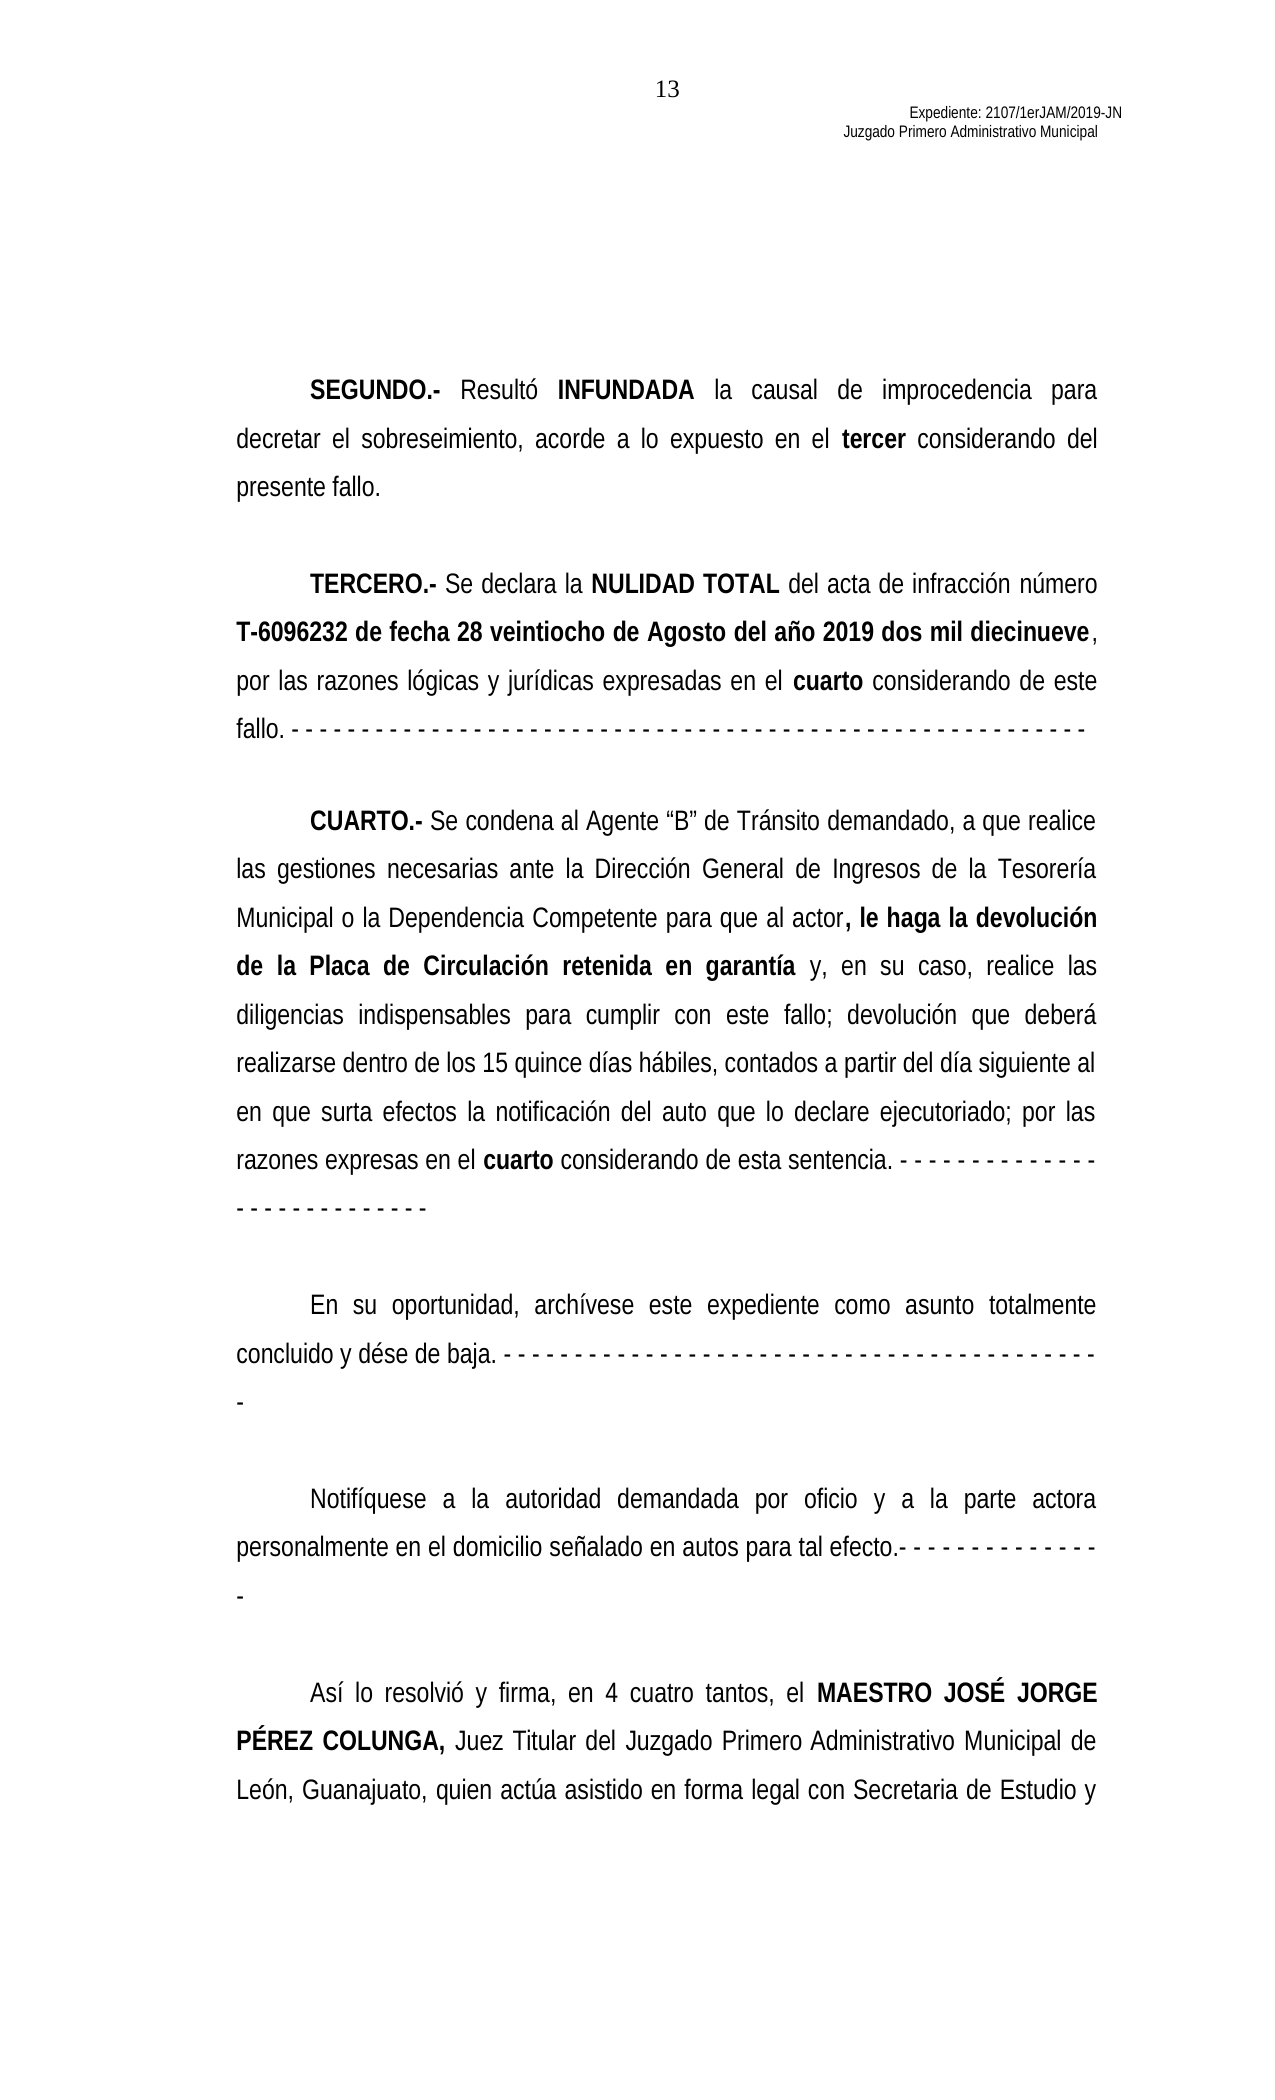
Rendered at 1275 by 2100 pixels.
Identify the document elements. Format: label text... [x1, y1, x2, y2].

text SEGUNDO.- Resultó INFUNDADA la causal de improcedencia para decretar el sobreseimiento, acorde a lo expuesto en el tercer considerando del presente fallo. [236, 373, 1098, 502]
text CUARTO.- Se condena al Agente “B” de Tránsito demandado, a que realice las gestiones necesarias ante la Dirección General de Ingresos de la Tesorería Municipal o la Dependencia Competente para que al actor, le haga la devolución de la Placa de Circulación retenida en garantía y, en su caso, realice las diligencias indispensables para cumplir con este fallo; devolución que deberá realizarse dentro de los 15 quince días hábiles, contados a partir del día siguiente al en que surta efectos la notificación del auto que lo declare ejecutoriado; por las razones expresas en el cuarto considerando de esta sentencia. - - - - - - - - - - - - - - - - - - - - - - - - - - - - [236, 804, 1098, 1224]
text Notifíquese a la autoridad demandada por oficio y a la parte actora personalmente en el domicilio señalado en autos para tal efecto.- - - - - - - - - - - - - - - [236, 1482, 1098, 1611]
text TERCERO.- Se declara la NULIDAD TOTAL del acta de infracción número T-6096232 de fecha 28 veintiocho de Agosto del año 2019 dos mil diecinueve, por las razones lógicas y jurídicas expresadas en el cuarto considerando de este fallo. - - - - - - - - - - - - - - - - - - - - - - - - - - - - - - - - - - - - - - - - - - - - - - - - - - - - - - - - - [236, 567, 1098, 745]
text En su oportunidad, archívese este expediente como asunto totalmente concluido y dése de baja. - - - - - - - - - - - - - - - - - - - - - - - - - - - - - - - - - - - - - - - - - - - [236, 1288, 1098, 1417]
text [236, 1676, 1098, 1805]
